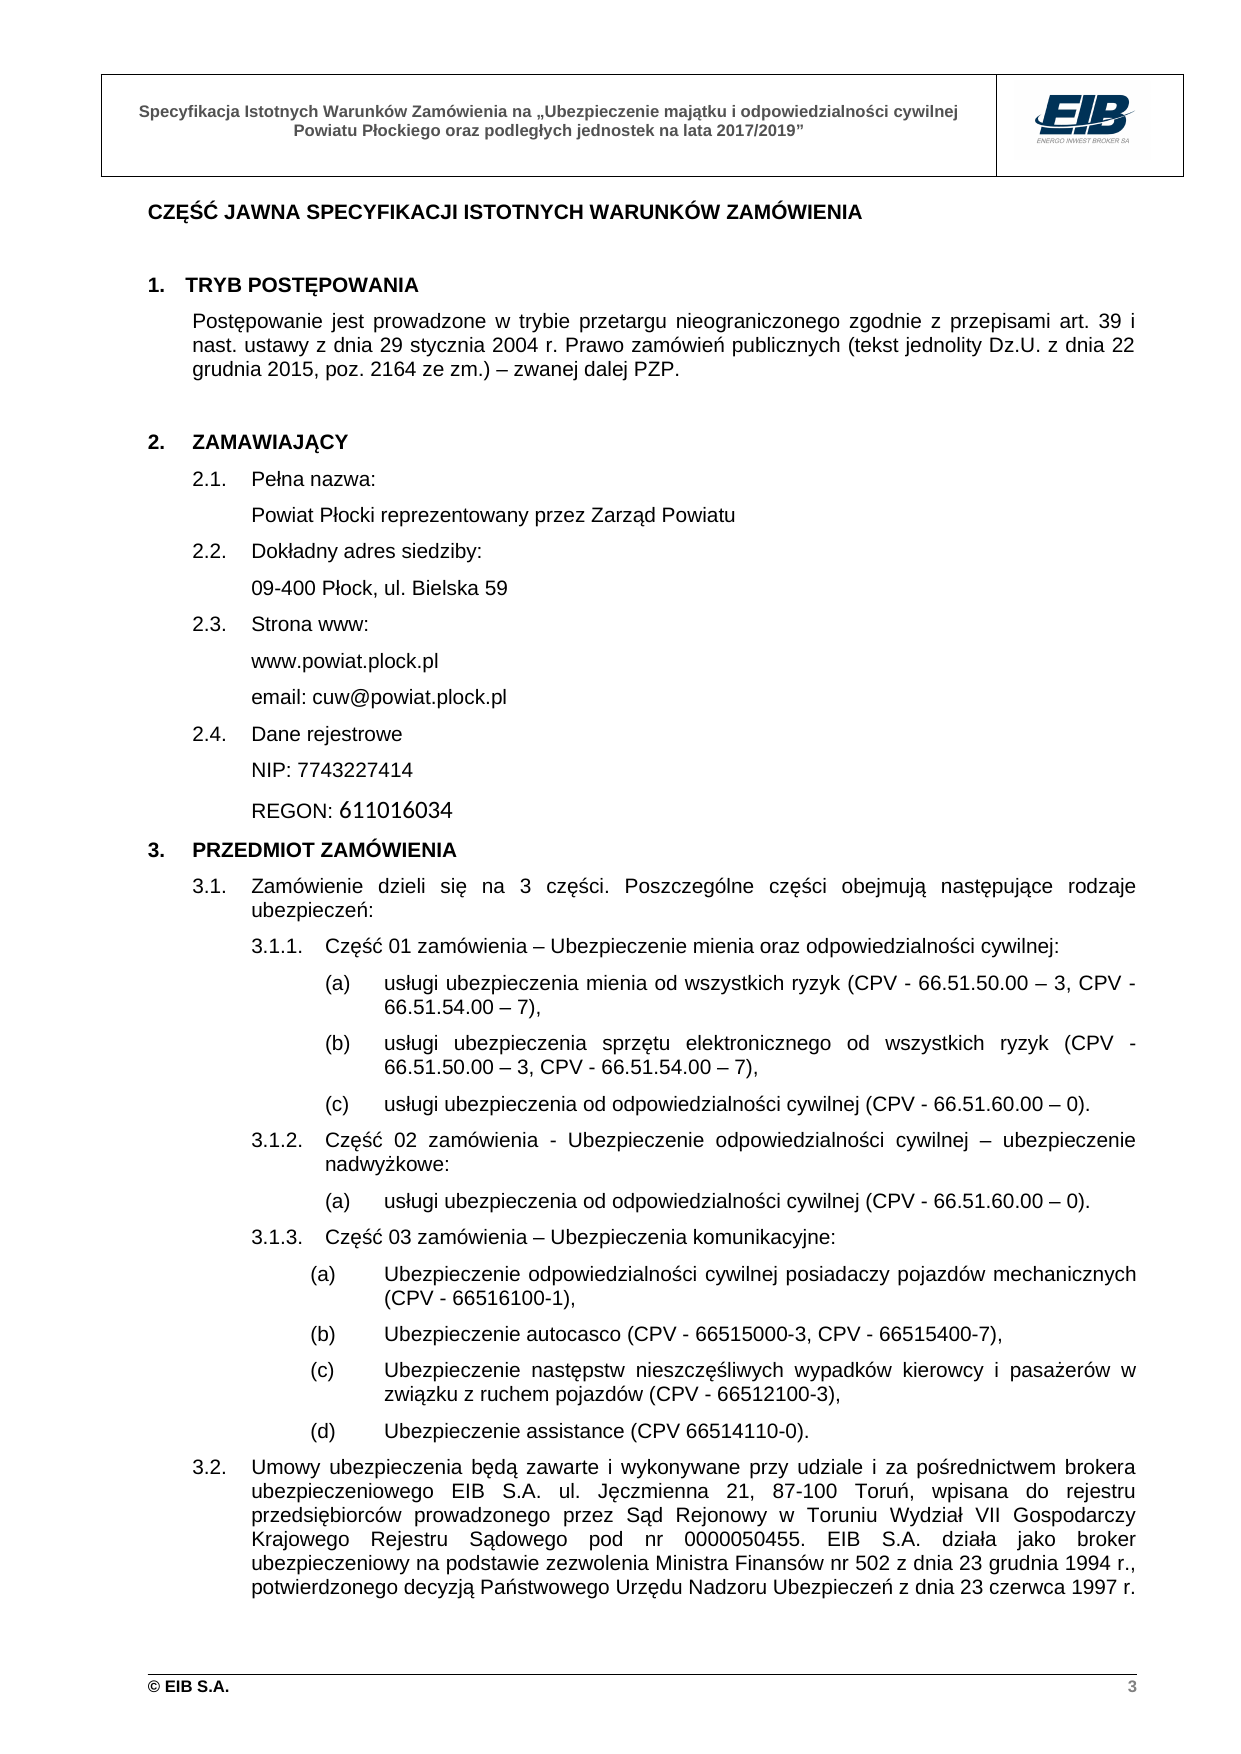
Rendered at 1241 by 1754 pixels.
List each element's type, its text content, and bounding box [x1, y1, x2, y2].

text NIP: 7743227414 [251, 758, 1137, 782]
list Ubezpieczenie odpowiedzialności cywilnej posiadaczy pojazdów mechanicznych (CPV - 66516100-1), [310, 1261, 1137, 1309]
text PRZEDMIOT ZAMÓWIENIA [148, 837, 1137, 861]
text TRYB POSTĘPOWANIA [148, 273, 1137, 297]
list Zamówienie dzieli się na 3 części. Poszczególne części obejmują następujące rodzaje ubezpieczeń: [192, 874, 1137, 922]
list Ubezpieczenie assistance (CPV 66514110-0). [310, 1419, 1137, 1443]
list Strona www: [192, 612, 1137, 636]
list usługi ubezpieczenia mienia od wszystkich ryzyk (CPV - 66.51.50.00 – 3, CPV - 66.51.54.00 – 7), [325, 971, 1137, 1019]
picture [1014, 80, 1151, 160]
list usługi ubezpieczenia sprzętu elektronicznego od wszystkich ryzyk (CPV - 66.51.50.00 – 3, CPV - 66.51.54.00 – 7), [325, 1031, 1137, 1079]
list usługi ubezpieczenia od odpowiedzialności cywilnej (CPV - 66.51.60.00 – 0). [325, 1188, 1137, 1212]
text www.powiat.plock.pl [251, 649, 1137, 673]
list Umowy ubezpieczenia będą zawarte i wykonywane przy udziale i za pośrednictwem brokera ubezpieczeniowego EIB S.A. ul. Jęczmienna 21, 87-100 Toruń, wpisana do rejestru przedsiębiorców prowadzonego przez Sąd Rejonowy w Toruniu Wydział VII Gospodarczy Krajowego Rejestru Sądowego pod nr 0000050455. EIB S.A. działa jako broker ubezpieczeniowy na podstawie zezwolenia Ministra Finansów nr 502 z dnia 23 grudnia 1994 r., potwierdzonego decyzją Państwowego Urzędu Nadzoru Ubezpieczeń z dnia 23 czerwca 1997 r. [192, 1455, 1137, 1599]
text 09-400 Płock, ul. Bielska 59 [251, 576, 1137, 600]
text REGON: 611016034 [251, 794, 1137, 825]
list Część 01 zamówienia – Ubezpieczenie mienia oraz odpowiedzialności cywilnej: [251, 934, 1137, 958]
text Postępowanie jest prowadzone w trybie przetargu nieograniczonego zgodnie z przepisami art. 39 i nast. ustawy z dnia 29 stycznia 2004 r. Prawo zamówień publicznych (tekst jednolity Dz.U. z dnia 22 grudnia 2015, poz. 2164 ze zm.) – zwanej dalej PZP. [192, 309, 1137, 381]
text CZĘŚĆ JAWNA SPECYFIKACJI ISTOTNYCH WARUNKÓW ZAMÓWIENIA [148, 200, 1137, 224]
list Ubezpieczenie autocasco (CPV - 66515000-3, CPV - 66515400-7), [310, 1322, 1137, 1346]
text ZAMAWIAJĄCY [148, 430, 1137, 454]
list usługi ubezpieczenia od odpowiedzialności cywilnej (CPV - 66.51.60.00 – 0). [325, 1092, 1137, 1116]
list Ubezpieczenie następstw nieszczęśliwych wypadków kierowcy i pasażerów w związku z ruchem pojazdów (CPV - 66512100-3), [310, 1358, 1137, 1406]
text email: cuw@powiat.plock.pl [251, 685, 1137, 709]
text Powiat Płocki reprezentowany przez Zarząd Powiatu [251, 503, 1137, 527]
list Dane rejestrowe [192, 722, 1137, 746]
list Część 03 zamówienia – Ubezpieczenia komunikacyjne: [251, 1225, 1137, 1249]
list Dokładny adres siedziby: [192, 539, 1137, 563]
list Część 02 zamówienia - Ubezpieczenie odpowiedzialności cywilnej – ubezpieczenie nadwyżkowe: [251, 1128, 1137, 1176]
list Pełna nazwa: [192, 466, 1137, 490]
